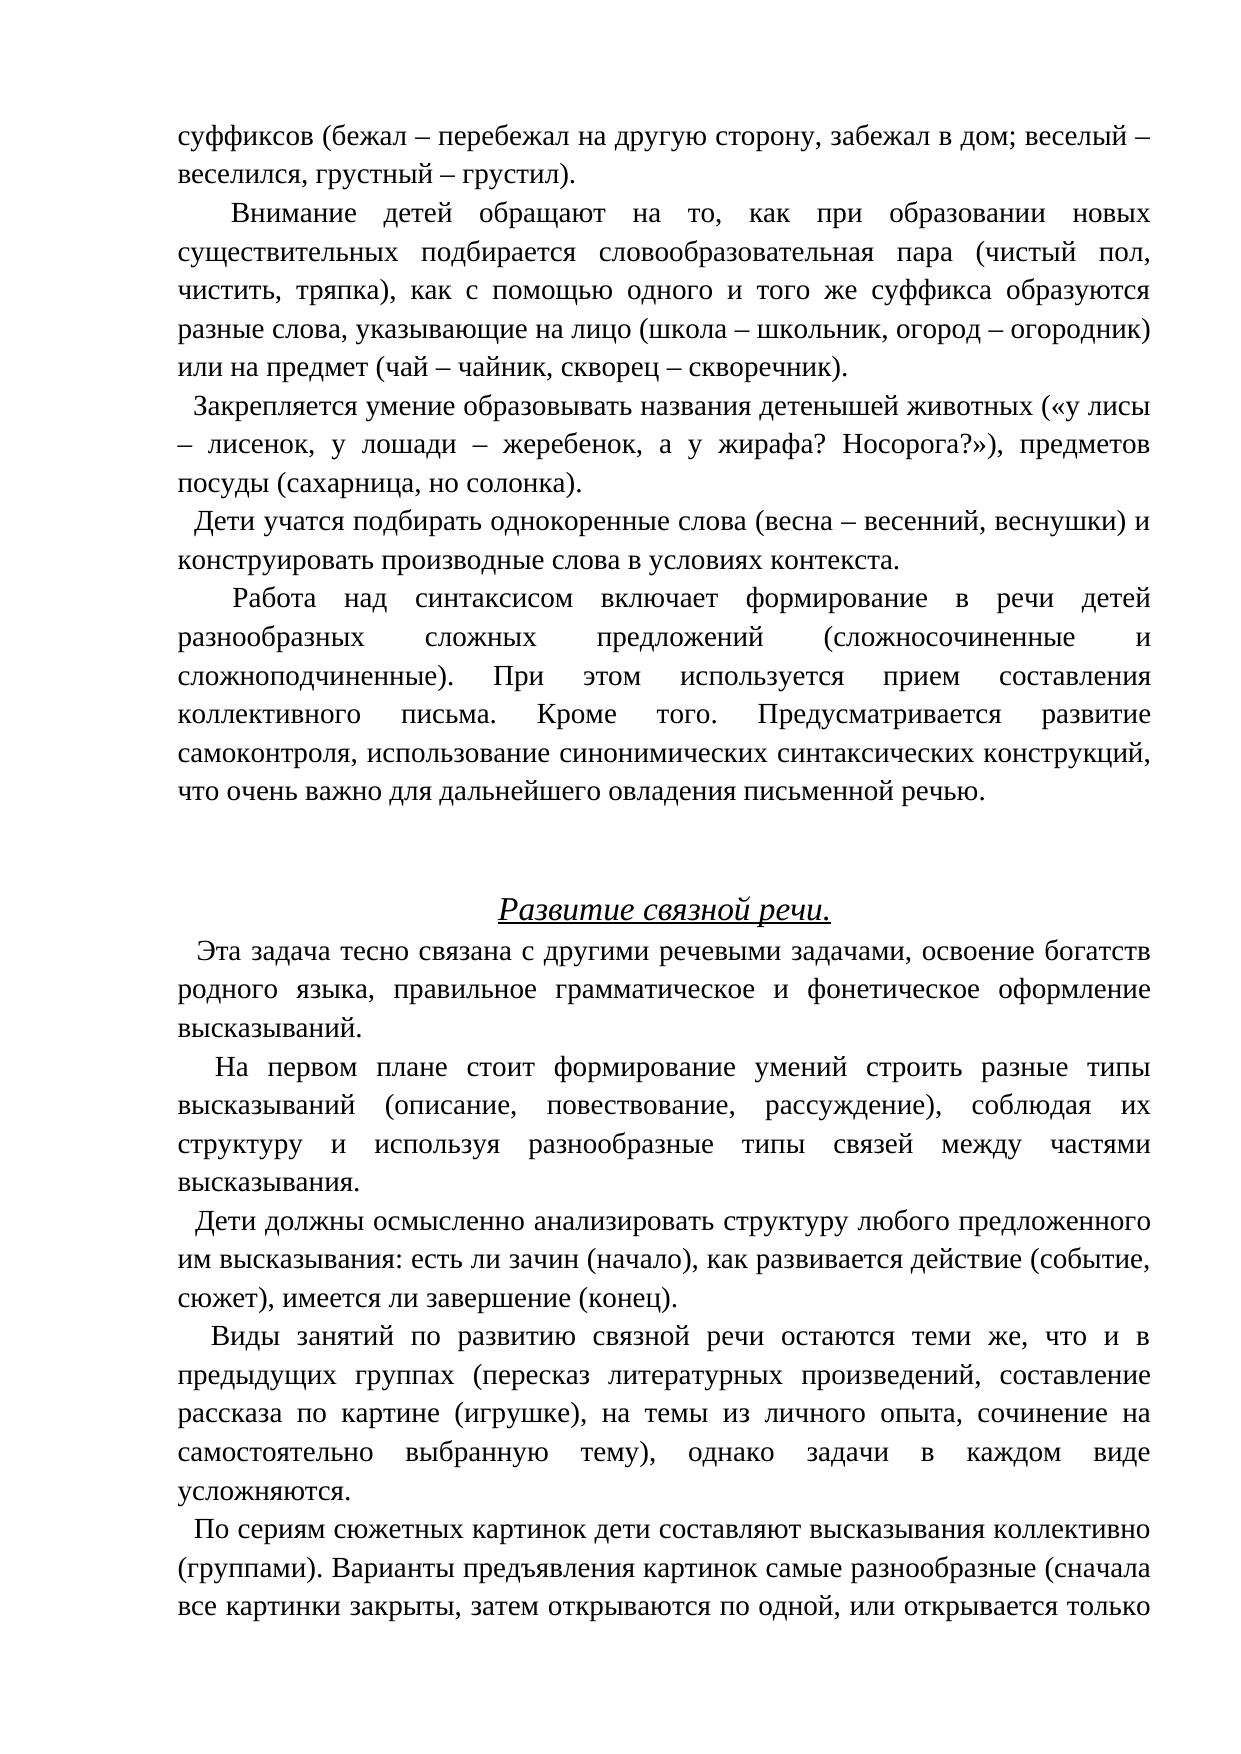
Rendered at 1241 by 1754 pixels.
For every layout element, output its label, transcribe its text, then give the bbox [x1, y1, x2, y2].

text Закрепляется умение образовывать названия детенышей животных («у лисы – лисенок, у лошади – жеребенок, а у жирафа? Носорога?»), предметов посуды (сахарница, но солонка). [177, 388, 1152, 498]
text Дети должны осмысленно анализировать структуру любого предложенного им высказывания: есть ли зачин (начало), как развивается действие (событие, сюжет), имеется ли завершение (конец). [177, 1203, 1152, 1313]
text На первом плане стоит формирование умений строить разные типы высказываний (описание, повествование, рассуждение), соблюдая их структуру и используя разнообразные типы связей между частями высказывания. [177, 1049, 1152, 1198]
text Внимание детей обращают на то, как при образовании новых существительных подбирается словообразовательная пара (чистый пол, чистить, тряпка), как с помощью одного и того же суффикса образуются разные слова, указывающие на лицо (школа – школьник, огород – огородник) или на предмет (чай – чайник, скворец – скворечник). [177, 195, 1152, 383]
text Работа над синтаксисом включает формирование в речи детей разнообразных сложных предложений (сложносочиненные и сложноподчиненные). При этом используется прием составления коллективного письма. Кроме того. Предусматривается развитие самоконтроля, использование синонимических синтаксических конструкций, что очень важно для дальнейшего овладения письменной речью. [177, 581, 1152, 807]
text Эта задача тесно связана с другими речевыми задачами, освоение богатств родного языка, правильное грамматическое и фонетическое оформление высказываний. [177, 933, 1152, 1044]
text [177, 1511, 1152, 1622]
text Развитие связной речи. [177, 889, 1152, 927]
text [177, 118, 1152, 190]
text Виды занятий по развитию связной речи остаются теми же, что и в предыдущих группах (пересказ литературных произведений, составление рассказа по картине (игрушке), на темы из личного опыта, сочинение на самостоятельно выбранную тему), однако задачи в каждом виде усложняются. [177, 1318, 1152, 1506]
text Дети учатся подбирать однокоренные слова (весна – весенний, веснушки) и конструировать производные слова в условиях контекста. [177, 503, 1152, 576]
